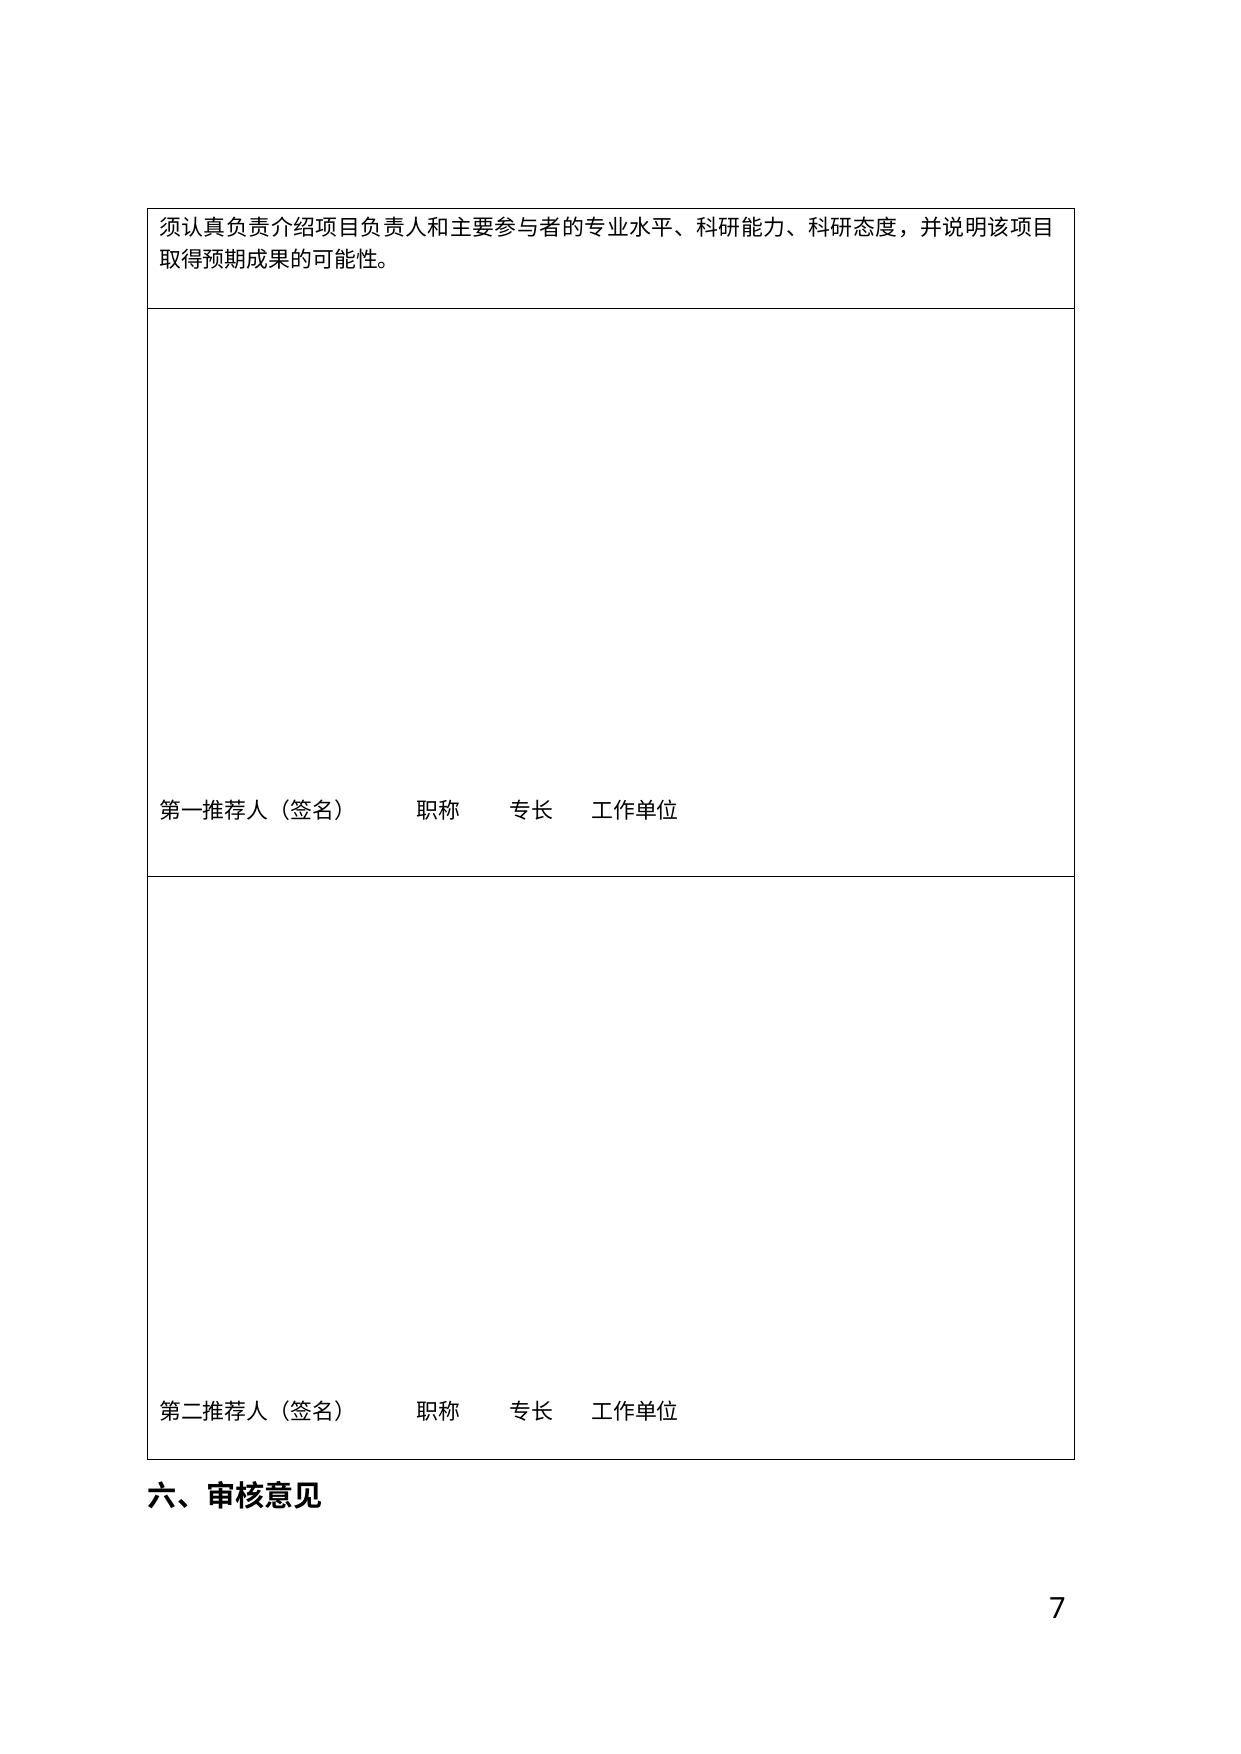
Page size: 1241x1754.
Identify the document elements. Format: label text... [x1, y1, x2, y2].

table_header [148, 209, 1074, 307]
list 六、审核意见 [148, 1460, 1093, 1526]
table_cell 第一推荐人（签名） 职称 专长 工作单位 [148, 309, 1074, 876]
table_cell 第二推荐人（签名） 职称 专长 工作单位 [148, 877, 1074, 1459]
